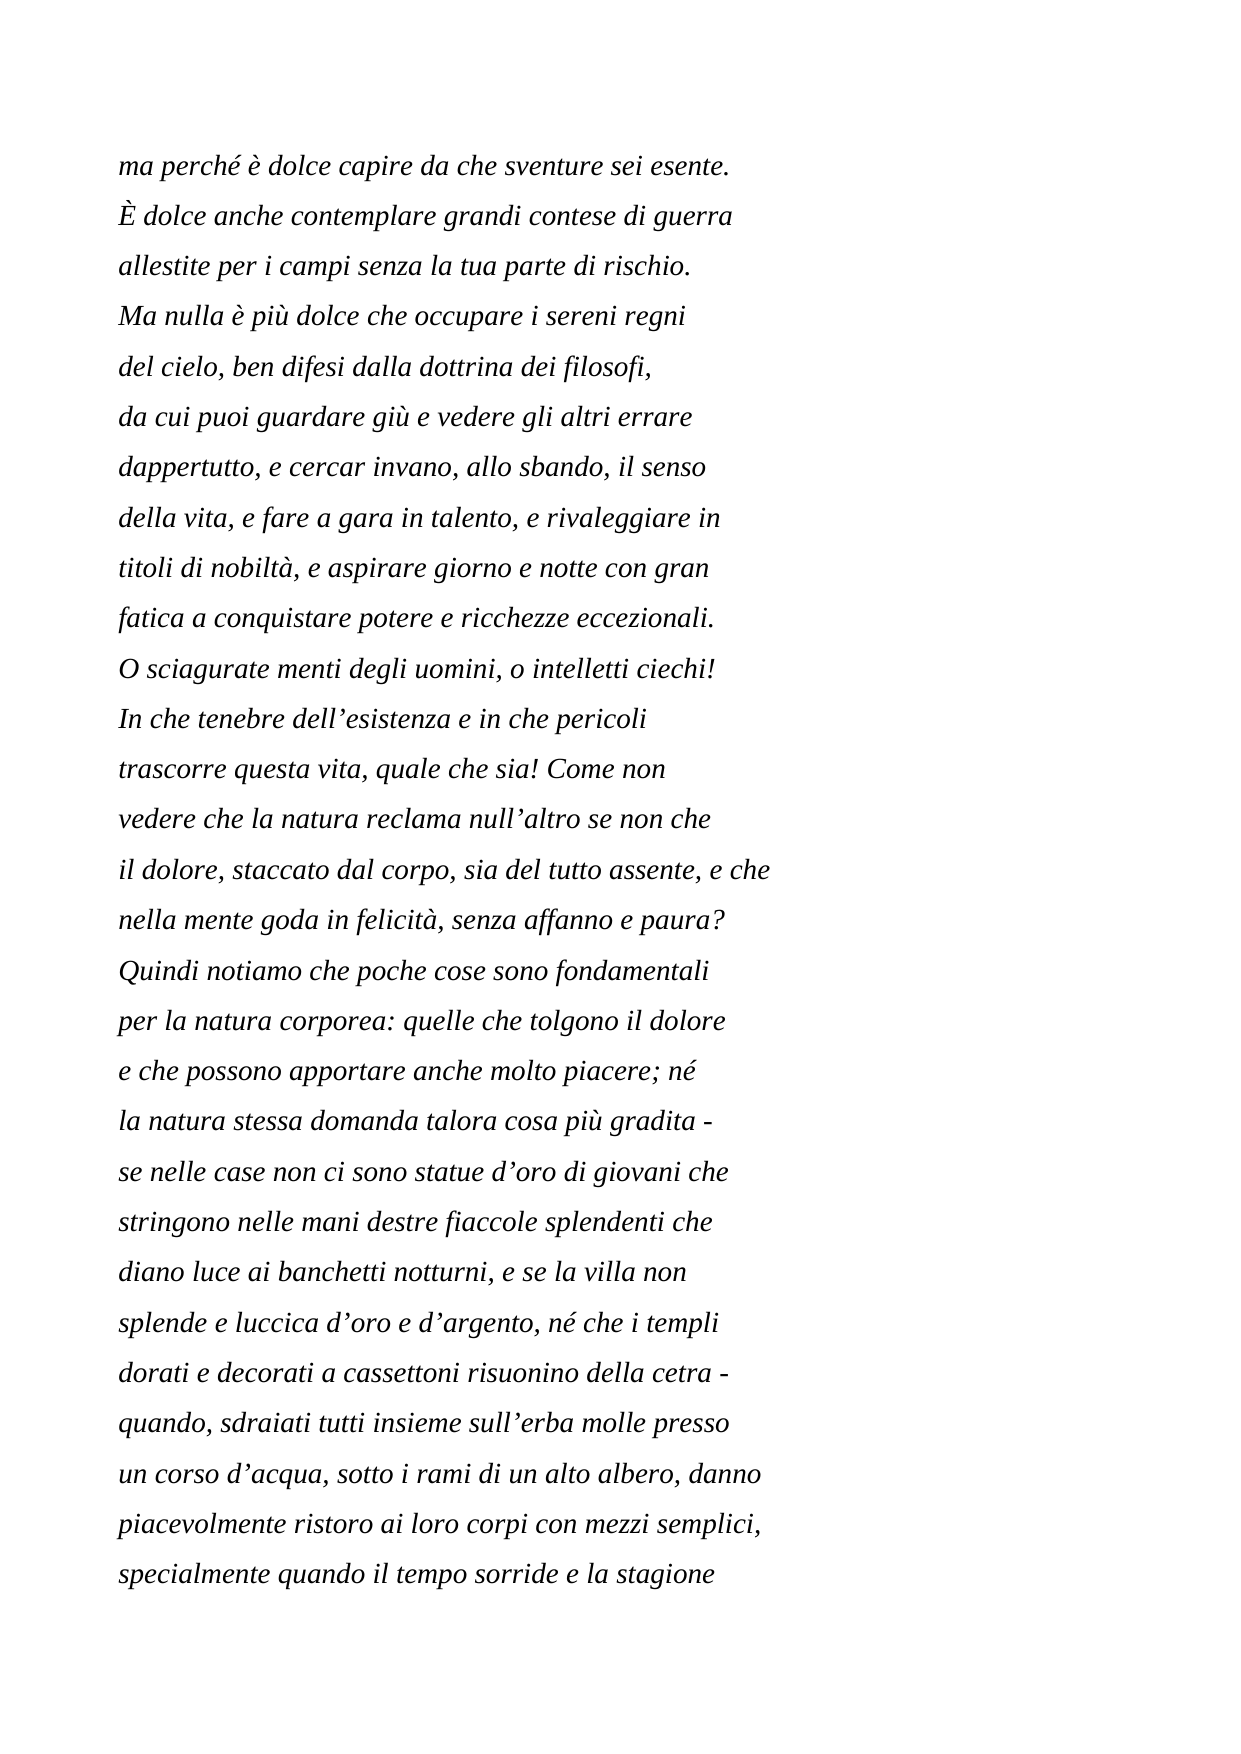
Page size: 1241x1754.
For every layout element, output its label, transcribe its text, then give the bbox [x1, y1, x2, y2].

text diano luce ai banchetti notturni, e se la villa non [118, 1254, 1122, 1288]
text da cui puoi guardare giù e vedere gli altri errare [118, 399, 1122, 433]
text della vita, e fare a gara in talento, e rivaleggiare in [118, 500, 1122, 533]
text Quindi notiamo che poche cose sono fondamentali [118, 953, 1122, 986]
text piacevolmente ristoro ai loro corpi con mezzi semplici, [118, 1506, 1122, 1539]
text stringono nelle mani destre fiaccole splendenti che [118, 1204, 1122, 1238]
text la natura stessa domanda talora cosa più gradita - [118, 1103, 1122, 1137]
text dorati e decorati a cassettoni risuonino della cetra - [118, 1355, 1122, 1389]
text dappertutto, e cercar invano, allo sbando, il senso [118, 449, 1122, 483]
text per la natura corporea: quelle che tolgono il dolore [118, 1003, 1122, 1036]
text fatica a conquistare potere e ricchezze eccezionali. [118, 600, 1122, 634]
text In che tenebre dell’esistenza e in che pericoli [118, 701, 1122, 734]
text splende e luccica d’oro e d’argento, né che i templi [118, 1305, 1122, 1338]
text specialmente quando il tempo sorride e la stagione [118, 1556, 1122, 1590]
text il dolore, staccato dal corpo, sia del tutto assente, e che [118, 852, 1122, 886]
text ma perché è dolce capire da che sventure sei esente. [118, 148, 1122, 181]
text È dolce anche contemplare grandi contese di guerra [118, 198, 1122, 231]
text un corso d’acqua, sotto i rami di un alto albero, danno [118, 1456, 1122, 1489]
text allestite per i campi senza la tua parte di rischio. [118, 248, 1122, 282]
text del cielo, ben difesi dalla dottrina dei filosofi, [118, 349, 1122, 382]
text quando, sdraiati tutti insieme sull’erba molle presso [118, 1405, 1122, 1439]
text nella mente goda in felicità, senza affanno e paura? [118, 902, 1122, 936]
text O sciagurate menti degli uomini, o intelletti ciechi! [118, 651, 1122, 684]
text se nelle case non ci sono statue d’oro di giovani che [118, 1154, 1122, 1187]
text Ma nulla è più dolce che occupare i sereni regni [118, 298, 1122, 332]
text trascorre questa vita, quale che sia! Come non [118, 751, 1122, 785]
text vedere che la natura reclama null’altro se non che [118, 802, 1122, 835]
text e che possono apportare anche molto piacere; né [118, 1053, 1122, 1087]
text titoli di nobiltà, e aspirare giorno e notte con gran [118, 550, 1122, 584]
